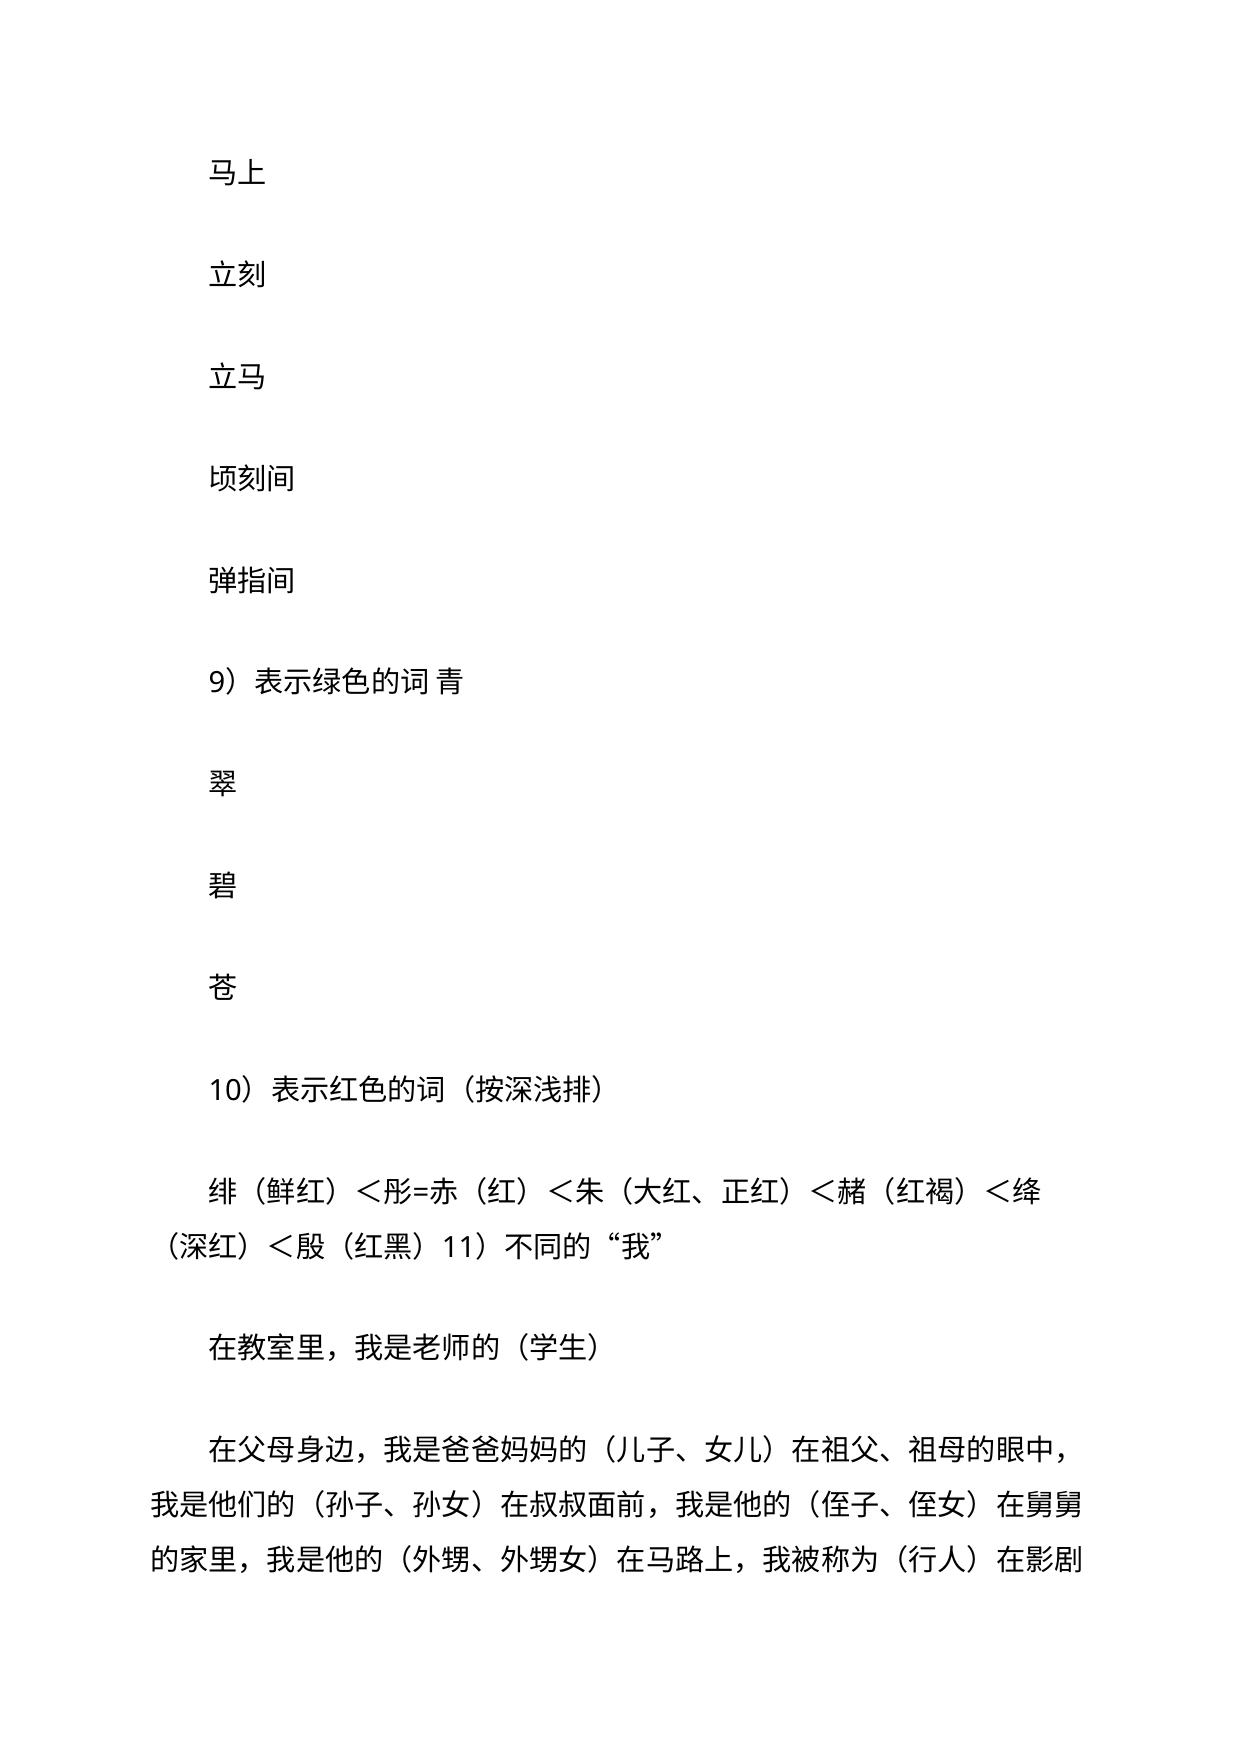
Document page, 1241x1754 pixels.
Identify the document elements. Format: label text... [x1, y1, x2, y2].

text 苍 [150, 964, 1090, 1007]
text 绯（鲜红）＜彤=赤（红）＜朱（大红、正红）＜赭（红褐）＜绛（深红）＜殷（红黑）11）不同的“我” [150, 1168, 1090, 1266]
text 在教室里，我是老师的（学生） [150, 1325, 1090, 1367]
text 9）表示绿色的词 青 [150, 659, 1090, 701]
text 10）表示红色的词（按深浅排） [150, 1066, 1090, 1108]
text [150, 1427, 1090, 1579]
text 顷刻间 [150, 455, 1090, 498]
text 弹指间 [150, 557, 1090, 599]
text 翠 [150, 761, 1090, 803]
text 马上 [150, 150, 1090, 192]
text 碧 [150, 863, 1090, 905]
text 立刻 [150, 252, 1090, 294]
text 立马 [150, 353, 1090, 396]
